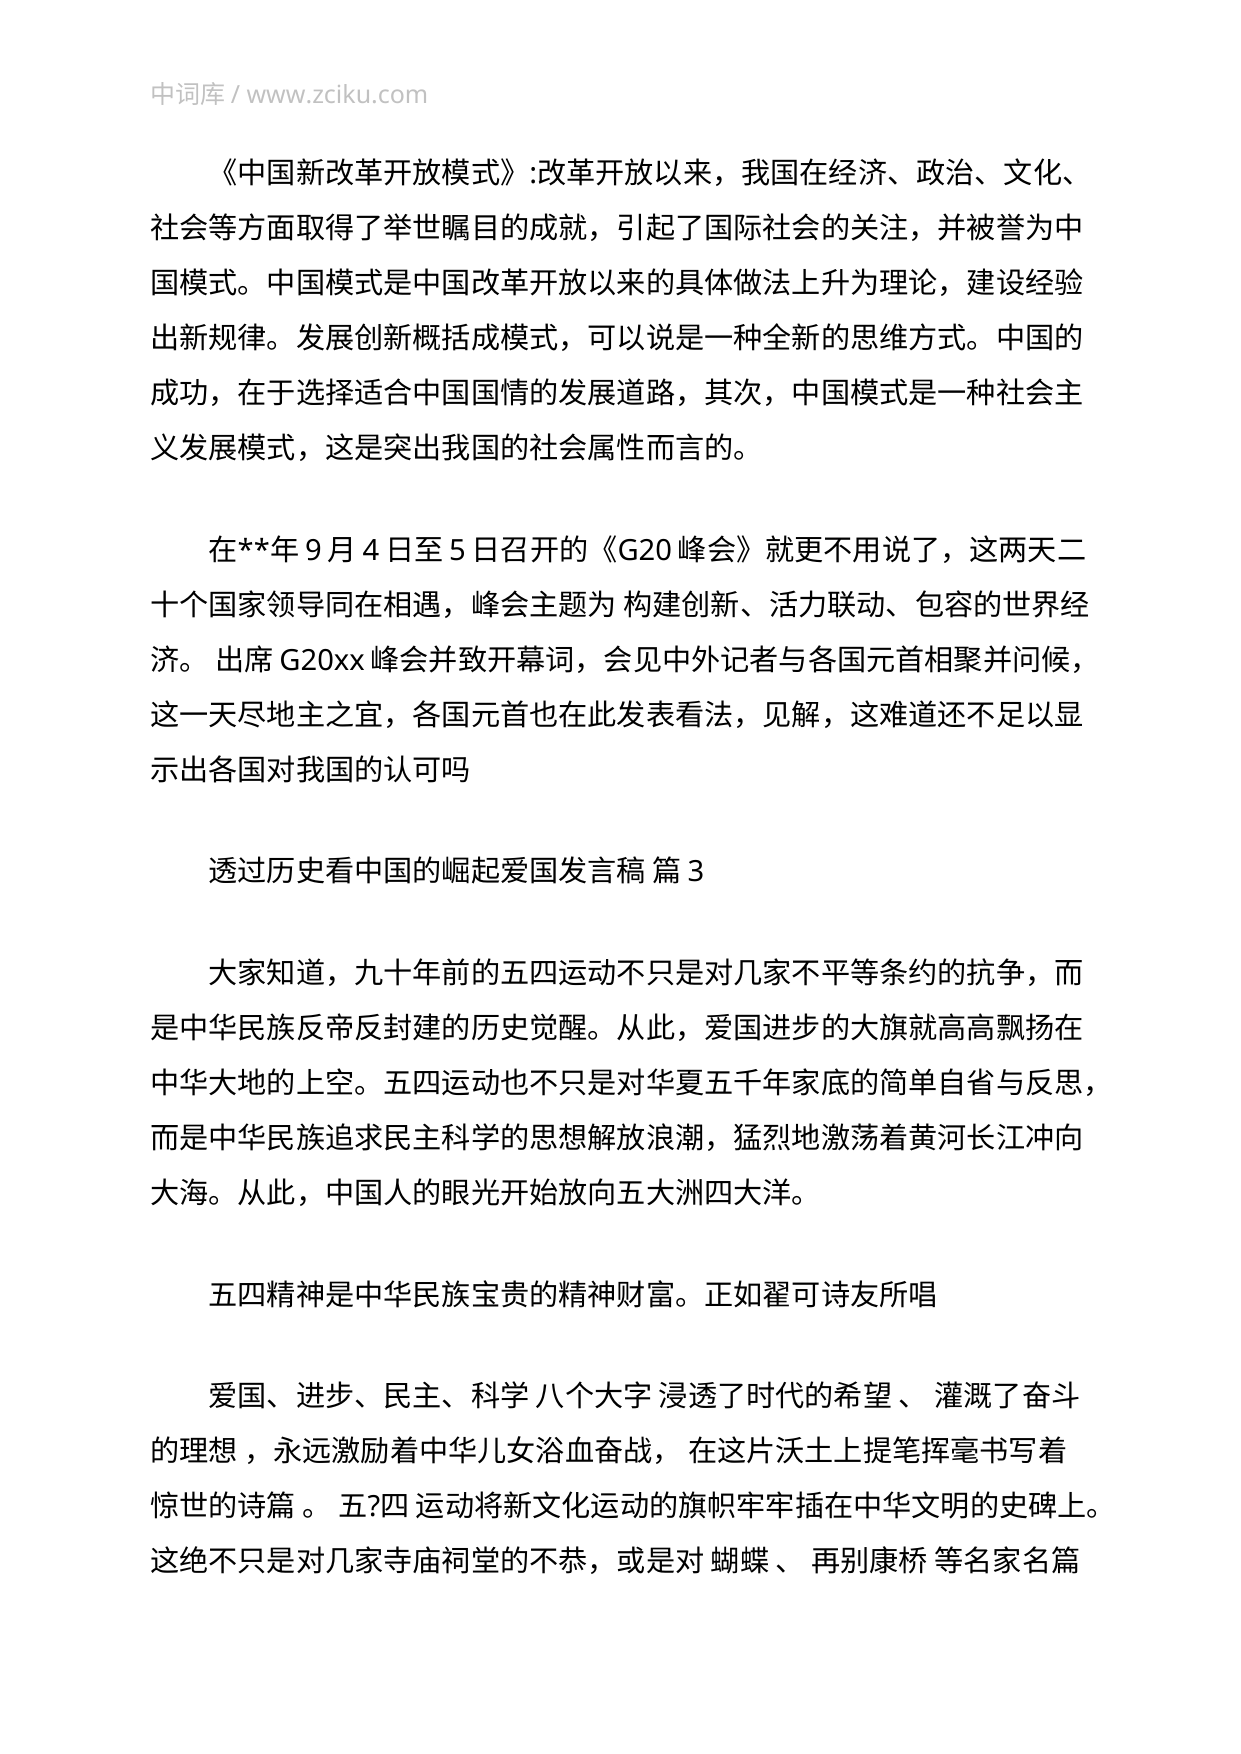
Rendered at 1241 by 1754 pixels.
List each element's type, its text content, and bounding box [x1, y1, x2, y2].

text 《中国新改革开放模式》:改革开放以来，我国在经济、政治、文化、社会等方面取得了举世瞩目的成就，引起了国际社会的关注，并被誉为中国模式。中国模式是中国改革开放以来的具体做法上升为理论，建设经验出新规律。发展创新概括成模式，可以说是一种全新的思维方式。中国的成功，在于选择适合中国国情的发展道路，其次，中国模式是一种社会主义发展模式，这是突出我国的社会属性而言的。 [150, 150, 1090, 467]
text 大家知道，九十年前的五四运动不只是对几家不平等条约的抗争，而是中华民族反帝反封建的历史觉醒。从此，爱国进步的大旗就高高飘扬在中华大地的上空。五四运动也不只是对华夏五千年家底的简单自省与反思，而是中华民族追求民主科学的思想解放浪潮，猛烈地激荡着黄河长江冲向大海。从此，中国人的眼光开始放向五大洲四大洋。 [150, 950, 1090, 1212]
text 在**年9月4日至5日召开的《G20峰会》就更不用说了，这两天二十个国家领导同在相遇，峰会主题为 构建创新、活力联动、包容的世界经济。 出席G20xx峰会并致开幕词，会见中外记者与各国元首相聚并问候，这一天尽地主之宜，各国元首也在此发表看法，见解，这难道还不足以显示出各国对我国的认可吗 [150, 526, 1090, 788]
text 透过历史看中国的崛起爱国发言稿 篇3 [150, 848, 1090, 890]
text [150, 1373, 1090, 1580]
text 五四精神是中华民族宝贵的精神财富。正如翟可诗友所唱 [150, 1271, 1090, 1313]
